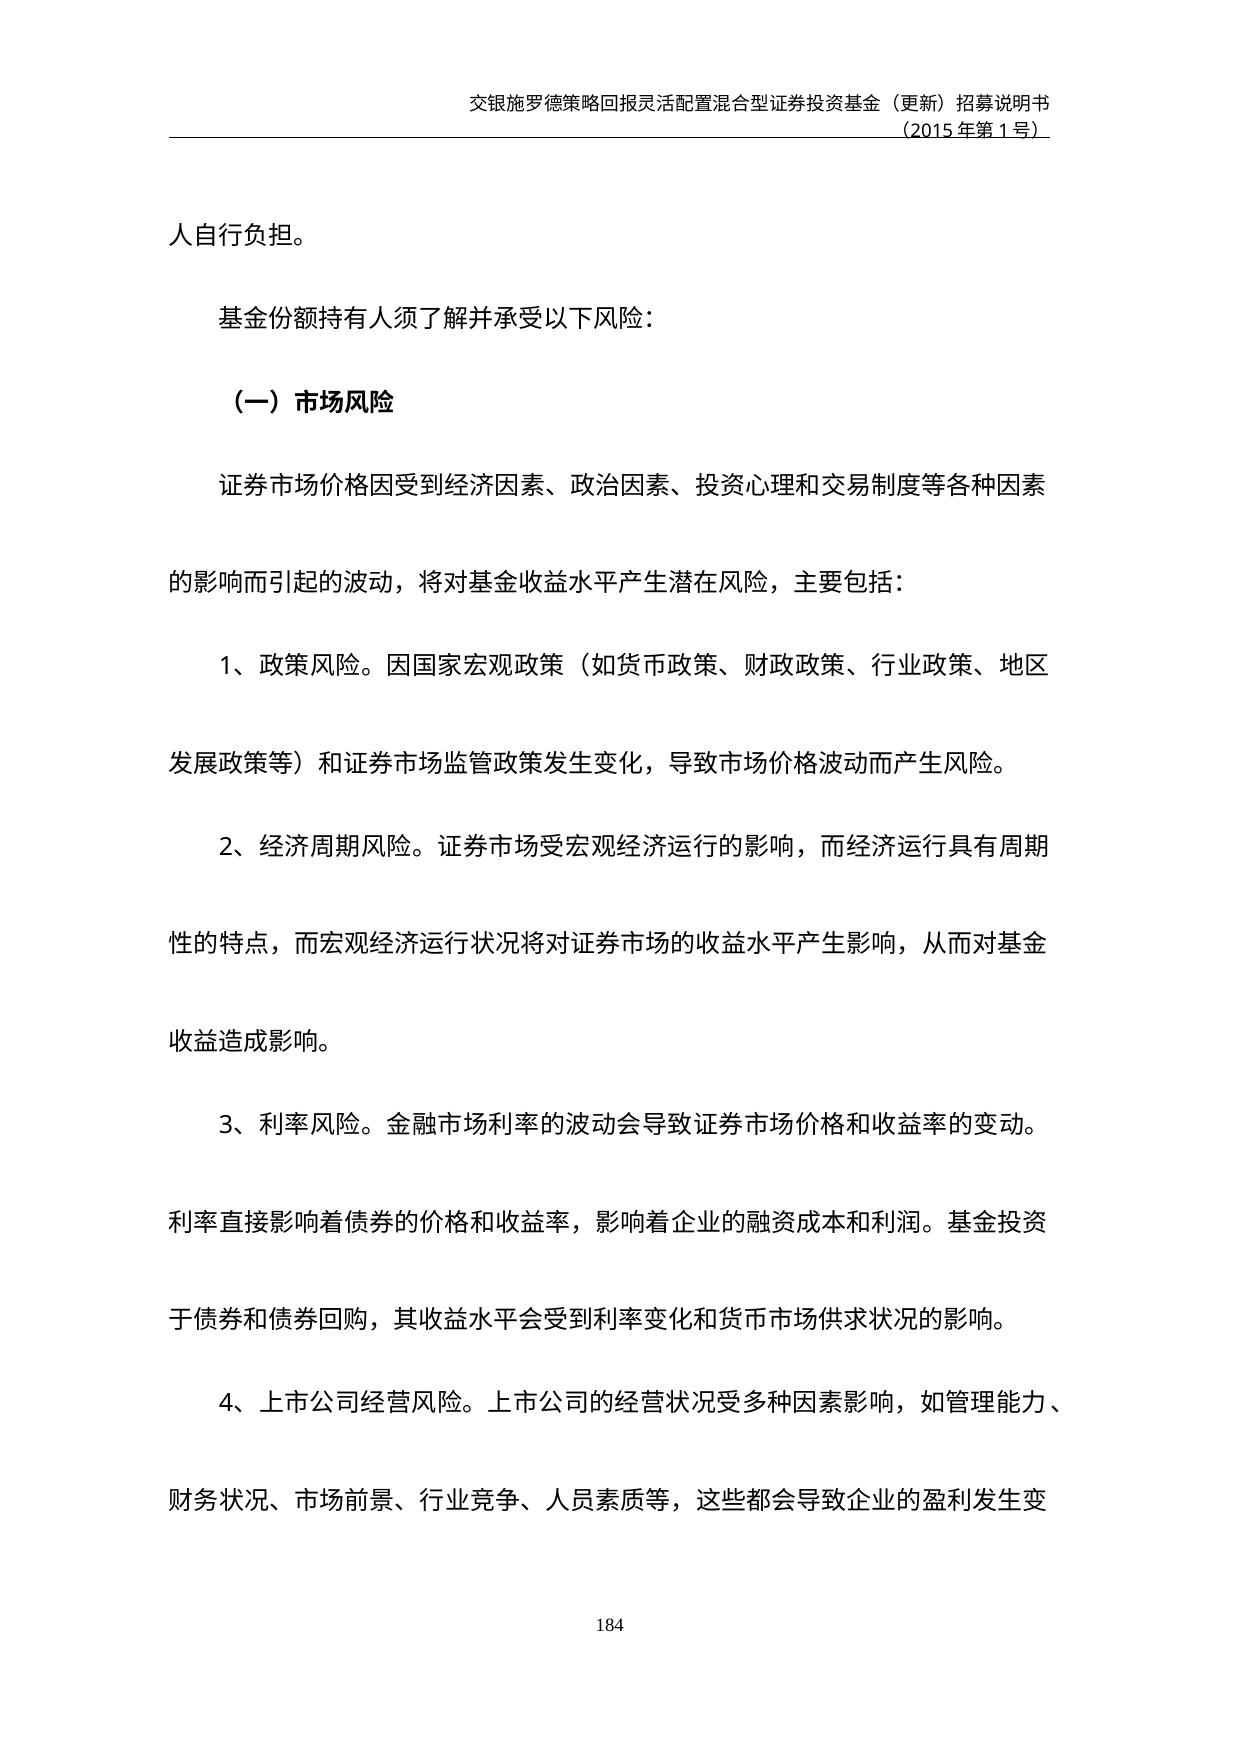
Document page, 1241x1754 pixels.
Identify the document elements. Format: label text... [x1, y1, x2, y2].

text （一）市场风险 [169, 368, 1050, 433]
text 1、政策风险。因国家宏观政策（如货币政策、财政政策、行业政策、地区发展政策等）和证券市场监管政策发生变化，导致市场价格波动而产生风险。 [169, 631, 1050, 794]
text 基金份额持有人须了解并承受以下风险： [169, 284, 1050, 349]
text 证券市场价格因受到经济因素、政治因素、投资心理和交易制度等各种因素的影响而引起的波动，将对基金收益水平产生潜在风险，主要包括： [169, 451, 1050, 613]
text 3、利率风险。金融市场利率的波动会导致证券市场价格和收益率的变动。利率直接影响着债券的价格和收益率，影响着企业的融资成本和利润。基金投资于债券和债券回购，其收益水平会受到利率变化和货币市场供求状况的影响。 [169, 1090, 1050, 1350]
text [169, 1368, 1050, 1531]
text 2、经济周期风险。证券市场受宏观经济运行的影响，而经济运行具有周期性的特点，而宏观经济运行状况将对证券市场的收益水平产生影响，从而对基金收益造成影响。 [169, 812, 1050, 1072]
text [169, 201, 1050, 266]
